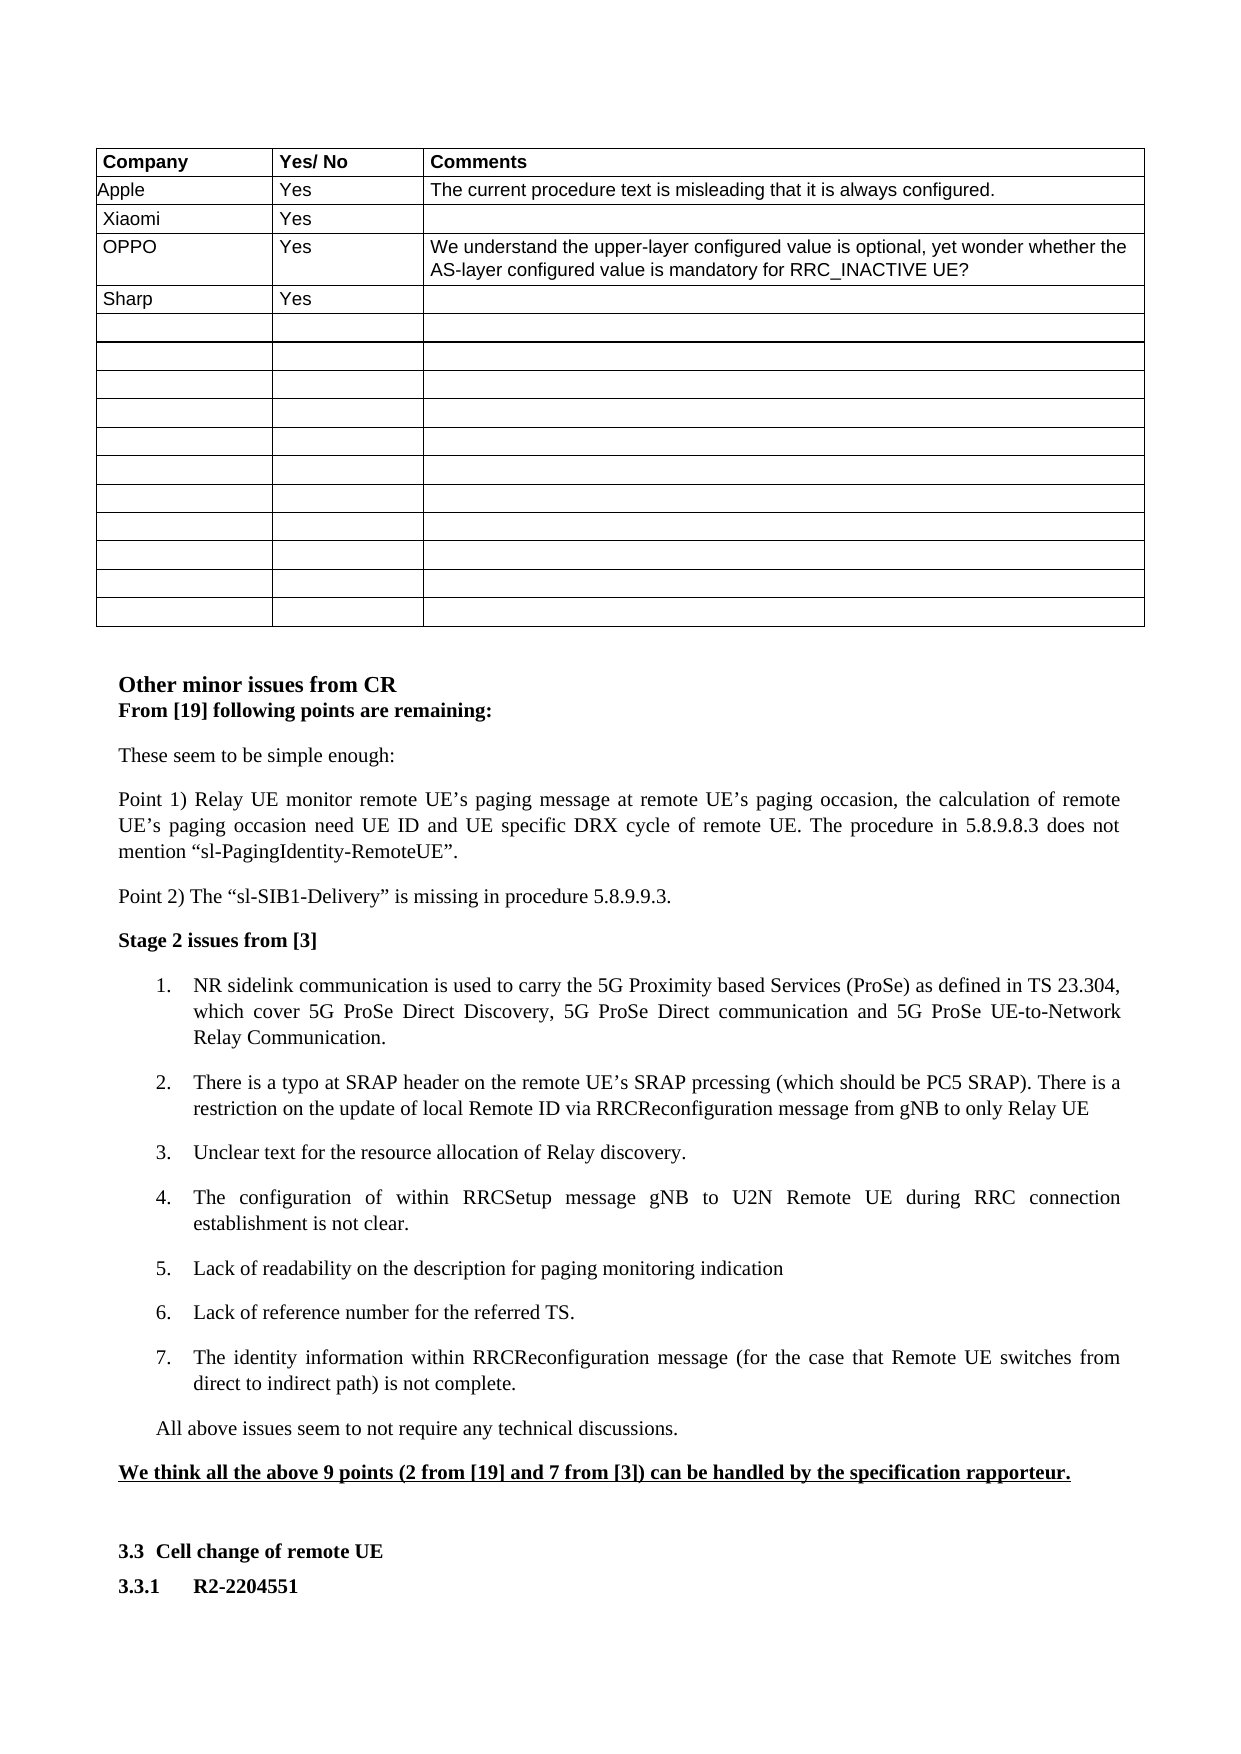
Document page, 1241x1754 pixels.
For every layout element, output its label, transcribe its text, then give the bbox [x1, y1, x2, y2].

table_cell [273, 371, 423, 398]
table_cell Sharp [97, 286, 272, 313]
table_cell [424, 343, 1144, 370]
table_cell Yes [273, 177, 423, 204]
list Cell change of remote UE [118, 1539, 1122, 1563]
table_cell [273, 314, 423, 341]
table_cell [424, 286, 1144, 313]
table_cell Yes [273, 205, 423, 233]
table_cell [97, 598, 272, 626]
table_cell [424, 570, 1144, 597]
table_header Comments [424, 149, 1144, 176]
table_cell [424, 541, 1144, 569]
table_cell [97, 399, 272, 427]
list NR sidelink communication is used to carry the 5G Proximity based Services (ProSe) as defined in TS 23.304, which cover 5G ProSe Direct Discovery, 5G ProSe Direct communication and 5G ProSe UE-to-Network Relay Communication. [156, 973, 1122, 1049]
list The identity information within RRCReconfiguration message (for the case that Remote UE switches from direct to indirect path) is not complete. [156, 1345, 1122, 1395]
list Unclear text for the resource allocation of Relay discovery. [156, 1140, 1122, 1164]
table_cell [97, 428, 272, 455]
table_cell [273, 428, 423, 455]
text Stage 2 issues from [3] [118, 928, 1122, 952]
table_cell The current procedure text is misleading that it is always configured. [424, 177, 1144, 204]
table_cell [424, 314, 1144, 341]
list R2-2204551 [118, 1574, 1122, 1598]
list The configuration of within RRCSetup message gNB to U2N Remote UE during RRC connection establishment is not clear. [156, 1185, 1122, 1235]
table_cell [273, 570, 423, 597]
table_cell [97, 343, 272, 370]
table_cell Xiaomi [97, 205, 272, 233]
table_cell [424, 205, 1144, 233]
table_cell [97, 570, 272, 597]
table_cell [424, 456, 1144, 483]
table_cell [424, 513, 1144, 540]
table_cell Yes [273, 286, 423, 313]
table_cell [424, 598, 1144, 626]
table_cell [97, 456, 272, 483]
table_cell [424, 371, 1144, 398]
table_cell [273, 343, 423, 370]
table_cell OPPO [97, 234, 272, 284]
text We think all the above 9 points (2 from [19] and 7 from [3]) can be handled by the specification rapporteur. [118, 1460, 1122, 1484]
table_cell [273, 456, 423, 483]
table_cell [97, 371, 272, 398]
text From [19] following points are remaining: [118, 698, 1122, 722]
table_cell [273, 598, 423, 626]
table_cell Apple [97, 177, 272, 204]
table_cell [97, 485, 272, 512]
text Point 2) The “sl-SIB1-Delivery” is missing in procedure 5.8.9.9.3. [118, 884, 1122, 908]
text All above issues seem to not require any technical discussions. [156, 1416, 1122, 1440]
table_cell [97, 314, 272, 341]
list Other minor issues from CR [118, 671, 1122, 698]
text Point 1) Relay UE monitor remote UE’s paging message at remote UE’s paging occasion, the calculation of remote UE’s paging occasion need UE ID and UE specific DRX cycle of remote UE. The procedure in 5.8.9.8.3 does not mention “sl-PagingIdentity-RemoteUE”. [118, 787, 1122, 863]
table_header Company [97, 149, 272, 176]
table_cell [97, 541, 272, 569]
table_header Yes/ No [273, 149, 423, 176]
table_cell [424, 428, 1144, 455]
table_cell We understand the upper-layer configured value is optional, yet wonder whether the AS-layer configured value is mandatory for RRC_INACTIVE UE? [424, 234, 1144, 284]
list Lack of reference number for the referred TS. [156, 1300, 1122, 1324]
table_cell [273, 513, 423, 540]
table_cell [273, 399, 423, 427]
list There is a typo at SRAP header on the remote UE’s SRAP prcessing (which should be PC5 SRAP). There is a restriction on the update of local Remote ID via RRCReconfiguration message from gNB to only Relay UE [156, 1070, 1122, 1120]
table_cell [97, 513, 272, 540]
text These seem to be simple enough: [118, 742, 1122, 767]
table_cell [424, 399, 1144, 427]
table_cell [273, 541, 423, 569]
list Lack of readability on the description for paging monitoring indication [156, 1256, 1122, 1280]
table_cell Yes [273, 234, 423, 284]
table_cell [424, 485, 1144, 512]
table_cell [273, 485, 423, 512]
